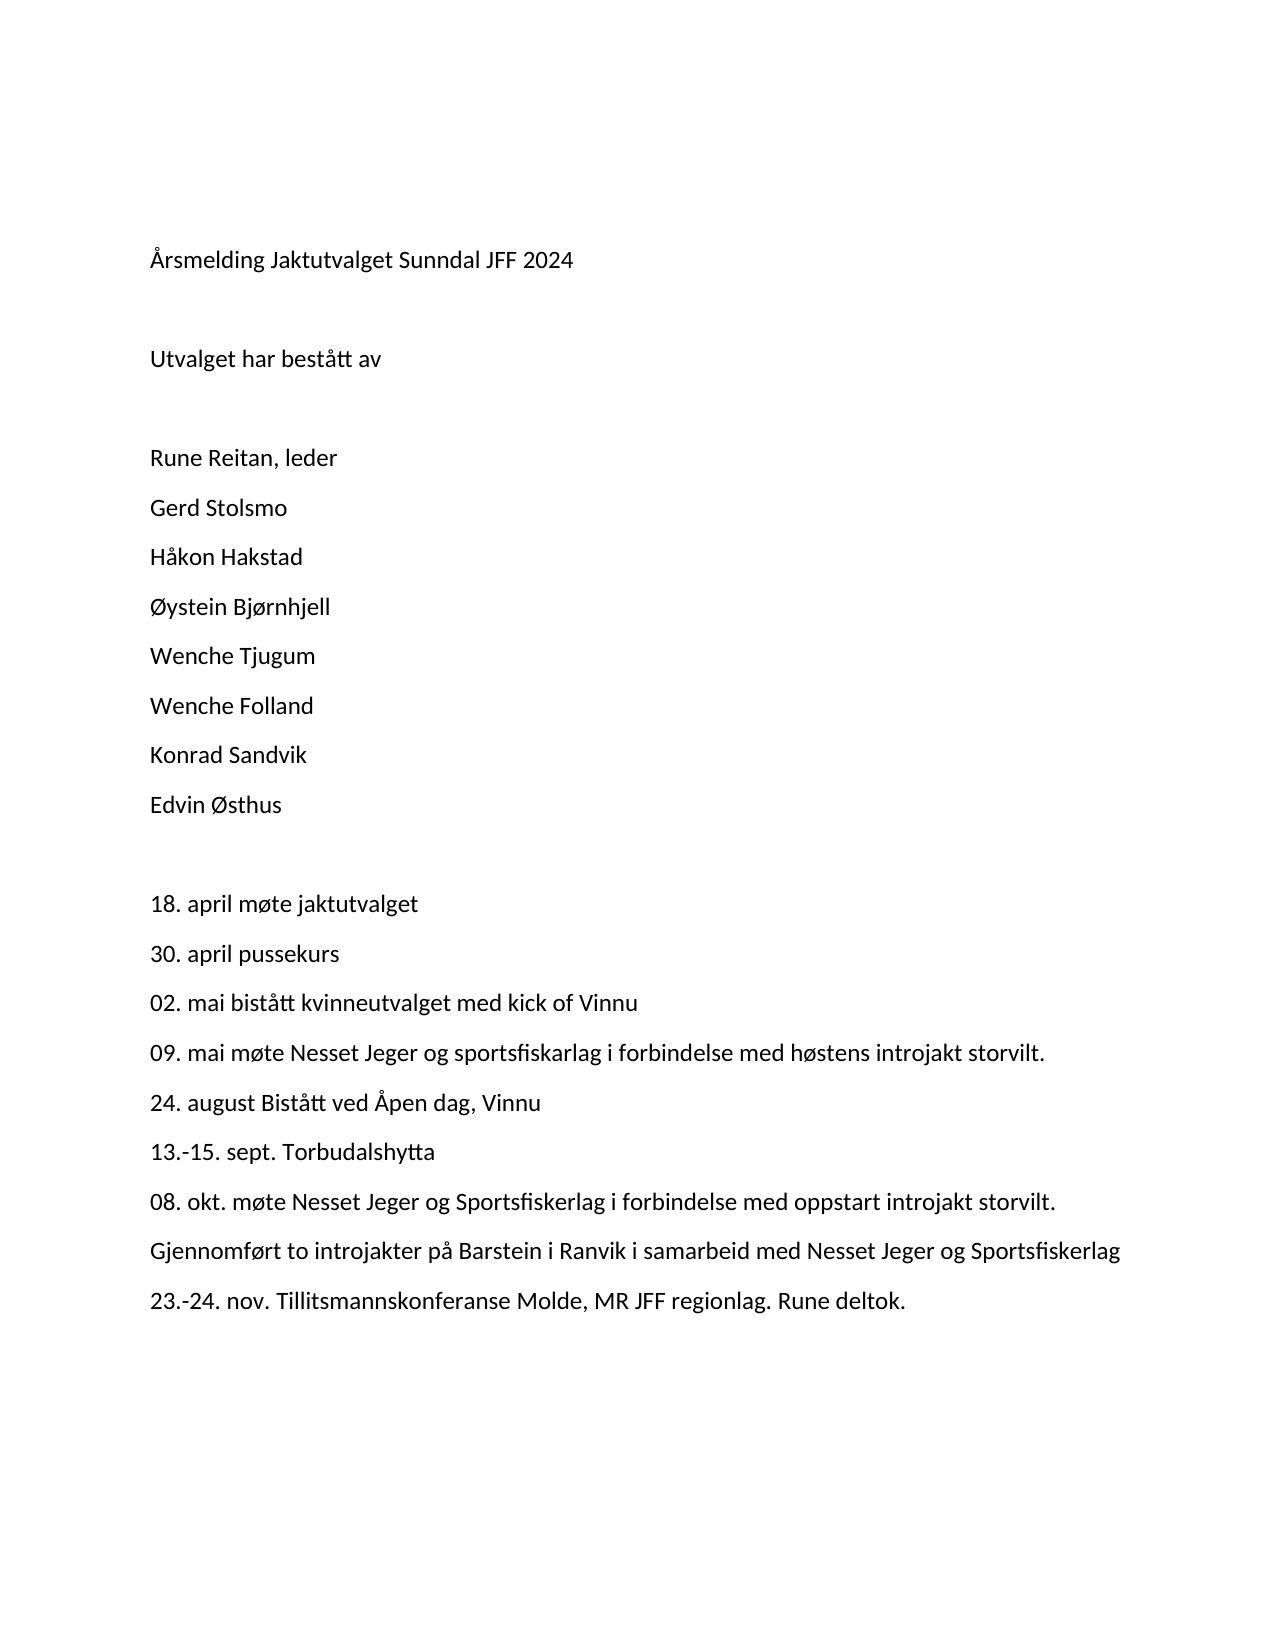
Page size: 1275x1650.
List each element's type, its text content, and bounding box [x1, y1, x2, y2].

text Konrad Sandvik [150, 739, 1125, 770]
text Wenche Tjugum [150, 640, 1125, 671]
text Øystein Bjørnhjell [150, 591, 1125, 621]
text Wenche Folland [150, 690, 1125, 721]
text 02. mai bistått kvinneutvalget med kick of Vinnu [150, 987, 1125, 1018]
text 09. mai møte Nesset Jeger og sportsfiskarlag i forbindelse med høstens introjakt storvilt. [150, 1037, 1125, 1068]
text Årsmelding Jaktutvalget Sunndal JFF 2024 [150, 244, 1125, 274]
text Edvin Østhus [150, 789, 1125, 820]
text 23.-24. nov. Tillitsmannskonferanse Molde, MR JFF regionlag. Rune deltok. [150, 1285, 1125, 1316]
text Gjennomført to introjakter på Barstein i Ranvik i samarbeid med Nesset Jeger og Sportsfiskerlag [150, 1235, 1125, 1266]
text Gerd Stolsmo [150, 492, 1125, 522]
text 24. august Bistått ved Åpen dag, Vinnu [150, 1087, 1125, 1117]
text Utvalget har bestått av [150, 343, 1125, 373]
text Rune Reitan, leder [150, 442, 1125, 473]
text 30. april pussekurs [150, 938, 1125, 968]
text 18. april møte jaktutvalget [150, 888, 1125, 919]
text Håkon Hakstad [150, 541, 1125, 572]
text 08. okt. møte Nesset Jeger og Sportsfiskerlag i forbindelse med oppstart introjakt storvilt. [150, 1186, 1125, 1216]
text 13.-15. sept. Torbudalshytta [150, 1136, 1125, 1167]
